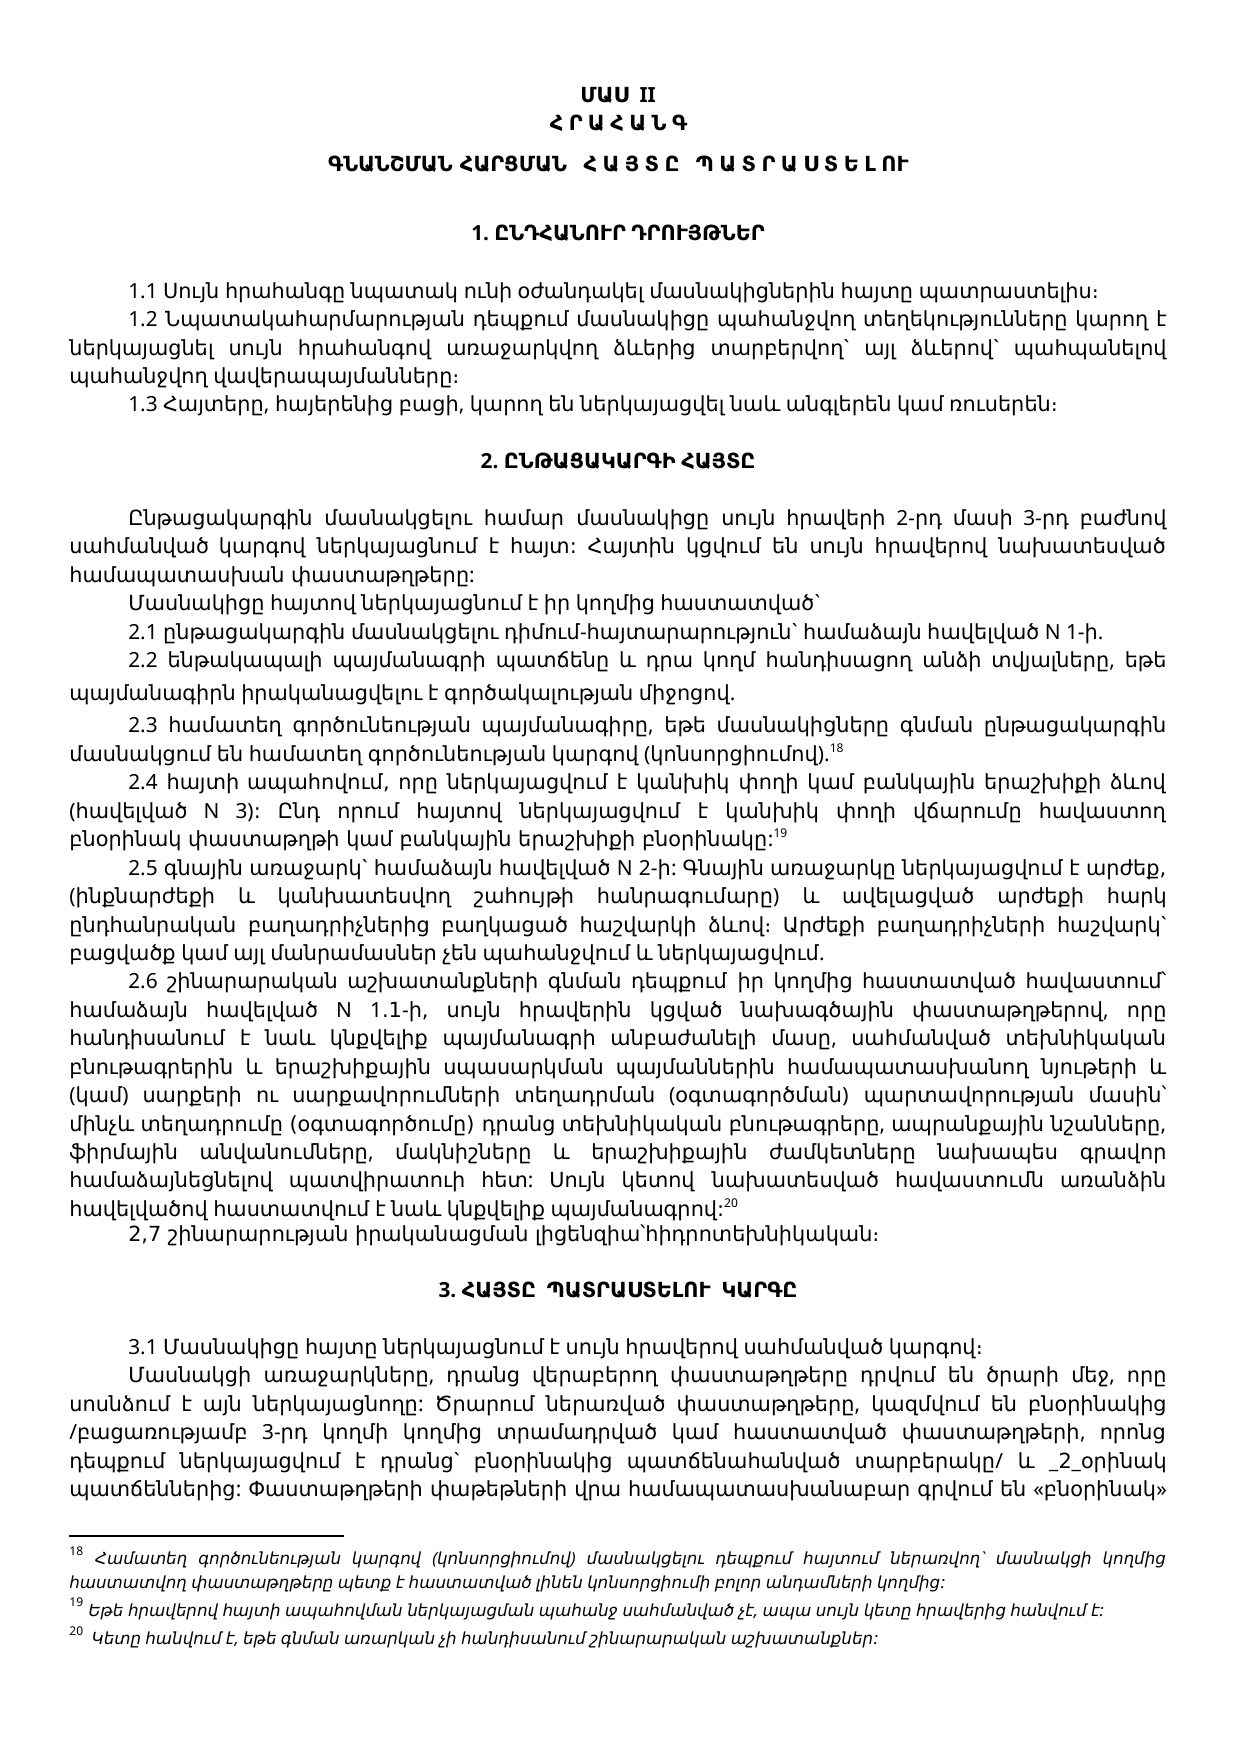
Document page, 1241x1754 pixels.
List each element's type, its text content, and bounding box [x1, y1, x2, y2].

text 2,7 շինարարության իրականացման լիցենզիա՝հիդրոտեխնիկական։ [69, 1222, 1167, 1247]
text 2.2 ենթակապալի պայմանագրի պատճենը և դրա կողմ հանդիսացող անձի տվյալները, եթե պայմանագիրն իրականացվելու է գործակալության միջոցով. [69, 645, 1167, 706]
text ՄԱՍ II [69, 80, 1167, 108]
text 2. ԸՆԹԱՑԱԿԱՐԳԻ ՀԱՅՏԸ [69, 446, 1167, 475]
text 1. ԸՆԴՀԱՆՈՒՐ ԴՐՈՒՅԹՆԵՐ [69, 218, 1167, 247]
text 1.1 Սույն հրահանգը նպատակ ունի օժանդակել մասնակիցներին հայտը պատրաստելիս։ [69, 276, 1167, 304]
text 1.3 Հայտերը, հայերենից բացի, կարող են ներկայացվել նաև անգլերեն կամ ռուսերեն։ [69, 389, 1167, 418]
text Ընթացակարգին մասնակցելու համար մասնակիցը սույն հրավերի 2-րդ մասի 3-րդ բաժնով սահմանված կարգով ներկայացնում է հայտ: Հայտին կցվում են սույն հրավերով նախատեսված համապատասխան փաստաթղթերը: [69, 503, 1167, 588]
text Մասնակիցը հայտով ներկայացնում է իր կողմից հաստատված` [69, 588, 1167, 617]
text 2.5 գնային առաջարկ` համաձայն հավելված N 2-ի: Գնային առաջարկը ներկայացվում է արժեք, (ինքնարժեքի և կանխատեսվող շահույթի հանրագումարը) և ավելացված արժեքի հարկ ընդհանրական բաղադրիչներից բաղկացած հաշվարկի ձևով։ Արժեքի բաղադրիչների հաշվարկ` բացվածք կամ այլ մանրամասներ չեն պահանջվում և ներկայացվում. [69, 853, 1167, 967]
text ԳՆԱՆՇՄԱՆ ՀԱՐՑՄԱՆ Հ Ա Յ Տ Ը Պ Ա Տ Ր Ա Ս Տ Ե Լ ՈՒ [69, 149, 1167, 178]
text 2.6 շինարարական աշխատանքների գնման դեպքում իր կողմից հաստատված հավաստում՝ համաձայն հավելված N 1.1-ի, սույն հրավերին կցված նախագծային փաստաթղթերով, որը հանդիսանում է նաև կնքվելիք պայմանագրի անբաժանելի մասը, սահմանված տեխնիկական բնութագրերին և երաշխիքային սպասարկման պայմաններին համապատասխանող նյութերի և (կամ) սարքերի ու սարքավորումների տեղադրման (օգտագործման) պարտավորության մասին՝ մինչև տեղադրումը (օգտագործումը) դրանց տեխնիկական բնութագրերը, ապրանքային նշանները, ֆիրմային անվանումները, մակնիշները և երաշխիքային ժամկետները նախապես գրավոր համաձայնեցնելով պատվիրատուի հետ: Սույն կետով նախատեսված հավաստումն առանձին հավելվածով հաստատվում է նաև կնքվելիք պայմանագրով: [69, 967, 1167, 1222]
text 2.1 ընթացակարգին մասնակցելու դիմում-հայտարարություն` համաձայն հավելված N 1-ի. [69, 617, 1167, 645]
text 2.3 համատեղ գործունեության պայմանագիրը, եթե մասնակիցները գնման ընթացակարգին մասնակցում են համատեղ գործունեության կարգով (կոնսորցիումով). [69, 711, 1167, 767]
text Հ Ր Ա Հ Ա Ն Գ [69, 108, 1167, 137]
text 3.1 Մասնակիցը հայտը ներկայացնում է սույն հրավերով սահմանված կարգով։ [69, 1332, 1167, 1361]
text 2.4 հայտի ապահովում, որը ներկայացվում է կանխիկ փողի կամ բանկային երաշխիքի ձևով (հավելված N 3): Ընդ որում հայտով ներկայացվում է կանխիկ փողի վճարումը հավաստող բնօրինակ փաստաթղթի կամ բանկային երաշխիքի բնօրինակը: [69, 767, 1167, 853]
text 1.2 Նպատակահարմարության դեպքում մասնակիցը պահանջվող տեղեկությունները կարող է ներկայացնել սույն հրահանգով առաջարկվող ձևերից տարբերվող` այլ ձևերով` պահպանելով պահանջվող վավերապայմանները։ [69, 304, 1167, 389]
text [69, 1361, 1167, 1503]
text 3. ՀԱՅՏԸ ՊԱՏՐԱՍՏԵԼՈՒ ԿԱՐԳԸ [69, 1275, 1167, 1304]
